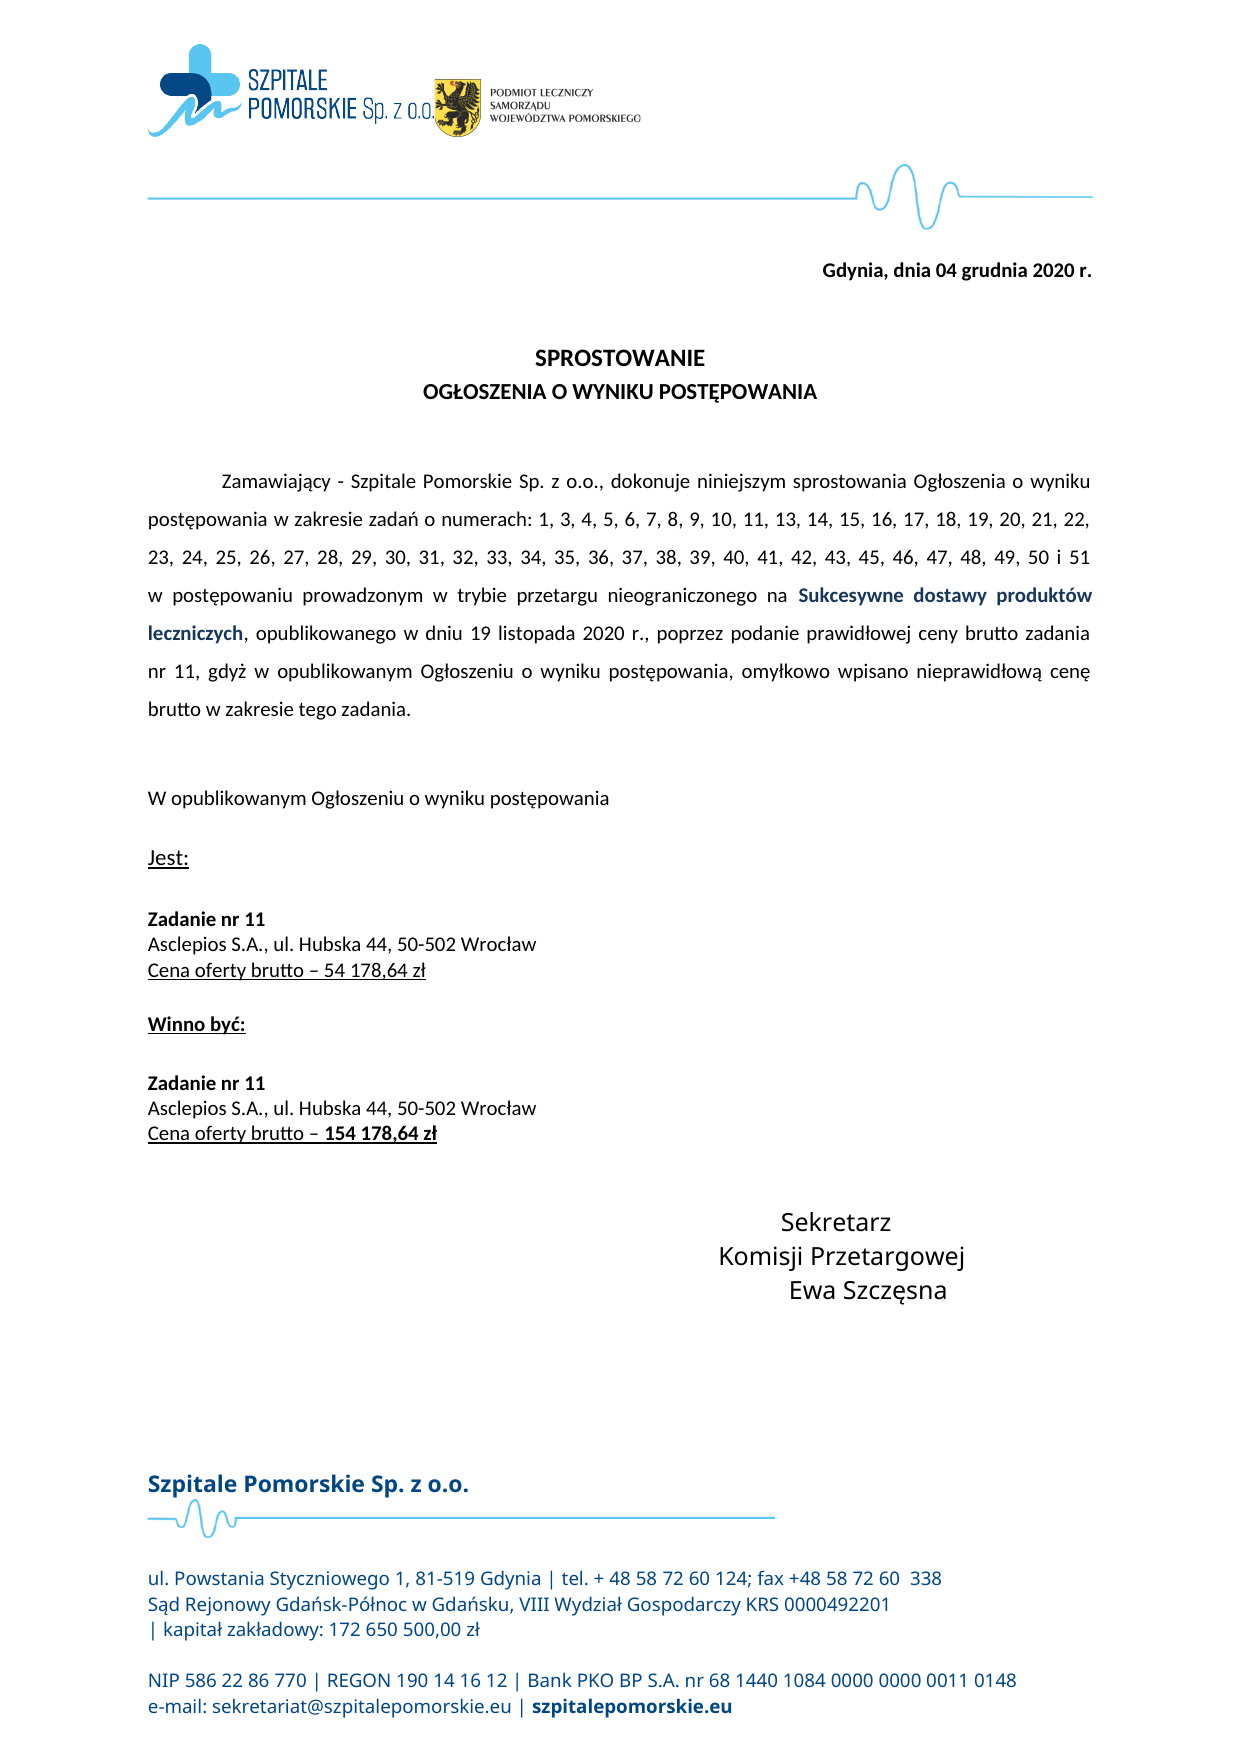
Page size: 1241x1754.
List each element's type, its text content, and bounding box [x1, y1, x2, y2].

text OGŁOSZENIA O WYNIKU POSTĘPOWANIA [148, 377, 1092, 405]
text Winno być: [148, 1011, 1092, 1037]
text Sekretarz [590, 1204, 1091, 1238]
picture [147, 44, 641, 137]
text Zadanie nr 11 [148, 906, 1092, 931]
text W opublikowanym Ogłoszeniu o wyniku postępowania [148, 785, 1092, 810]
text SPROSTOWANIE [148, 342, 1092, 373]
text Zadanie nr 11 [148, 1070, 1092, 1095]
text Gdynia, dnia 04 grudnia 2020 r. [148, 257, 1092, 283]
text Cena oferty brutto – 54 178,64 zł [148, 957, 1092, 982]
text Asclepios S.A., ul. Hubska 44, 50-502 Wrocław [148, 931, 1092, 957]
text Jest: [148, 843, 1092, 871]
text Asclepios S.A., ul. Hubska 44, 50-502 Wrocław [148, 1095, 1092, 1121]
picture [147, 1499, 775, 1538]
text Cena oferty brutto – 154 178,64 zł [148, 1121, 1092, 1146]
text Zamawiający - Szpitale Pomorskie Sp. z o.o., dokonuje niniejszym sprostowania Ogłoszenia o wyniku postępowania w zakresie zadań o numerach: 1, 3, 4, 5, 6, 7, 8, 9, 10, 11, 13, 14, 15, 16, 17, 18, 19, 20, 21, 22, 23, 24, 25, 26, 27, 28, 29, 30, 31, 32, 33, 34, 35, 36, 37, 38, 39, 40, 41, 42, 43, 45, 46, 47, 48, 49, 50 i 51 w postępowaniu prowadzonym w trybie przetargu nieograniczonego na Sukcesywne dostawy produktów leczniczych, opublikowanego w dniu 19 listopada 2020 r., poprzez podanie prawidłowej ceny brutto zadania nr 11, gdyż w opublikowanym Ogłoszeniu o wyniku postępowania, omyłkowo wpisano nieprawidłową cenę brutto w zakresie tego zadania. [148, 468, 1092, 722]
text Ewa Szczęsna [148, 1272, 1092, 1306]
text Komisji Przetargowej [598, 1238, 1091, 1272]
picture [147, 164, 1093, 230]
